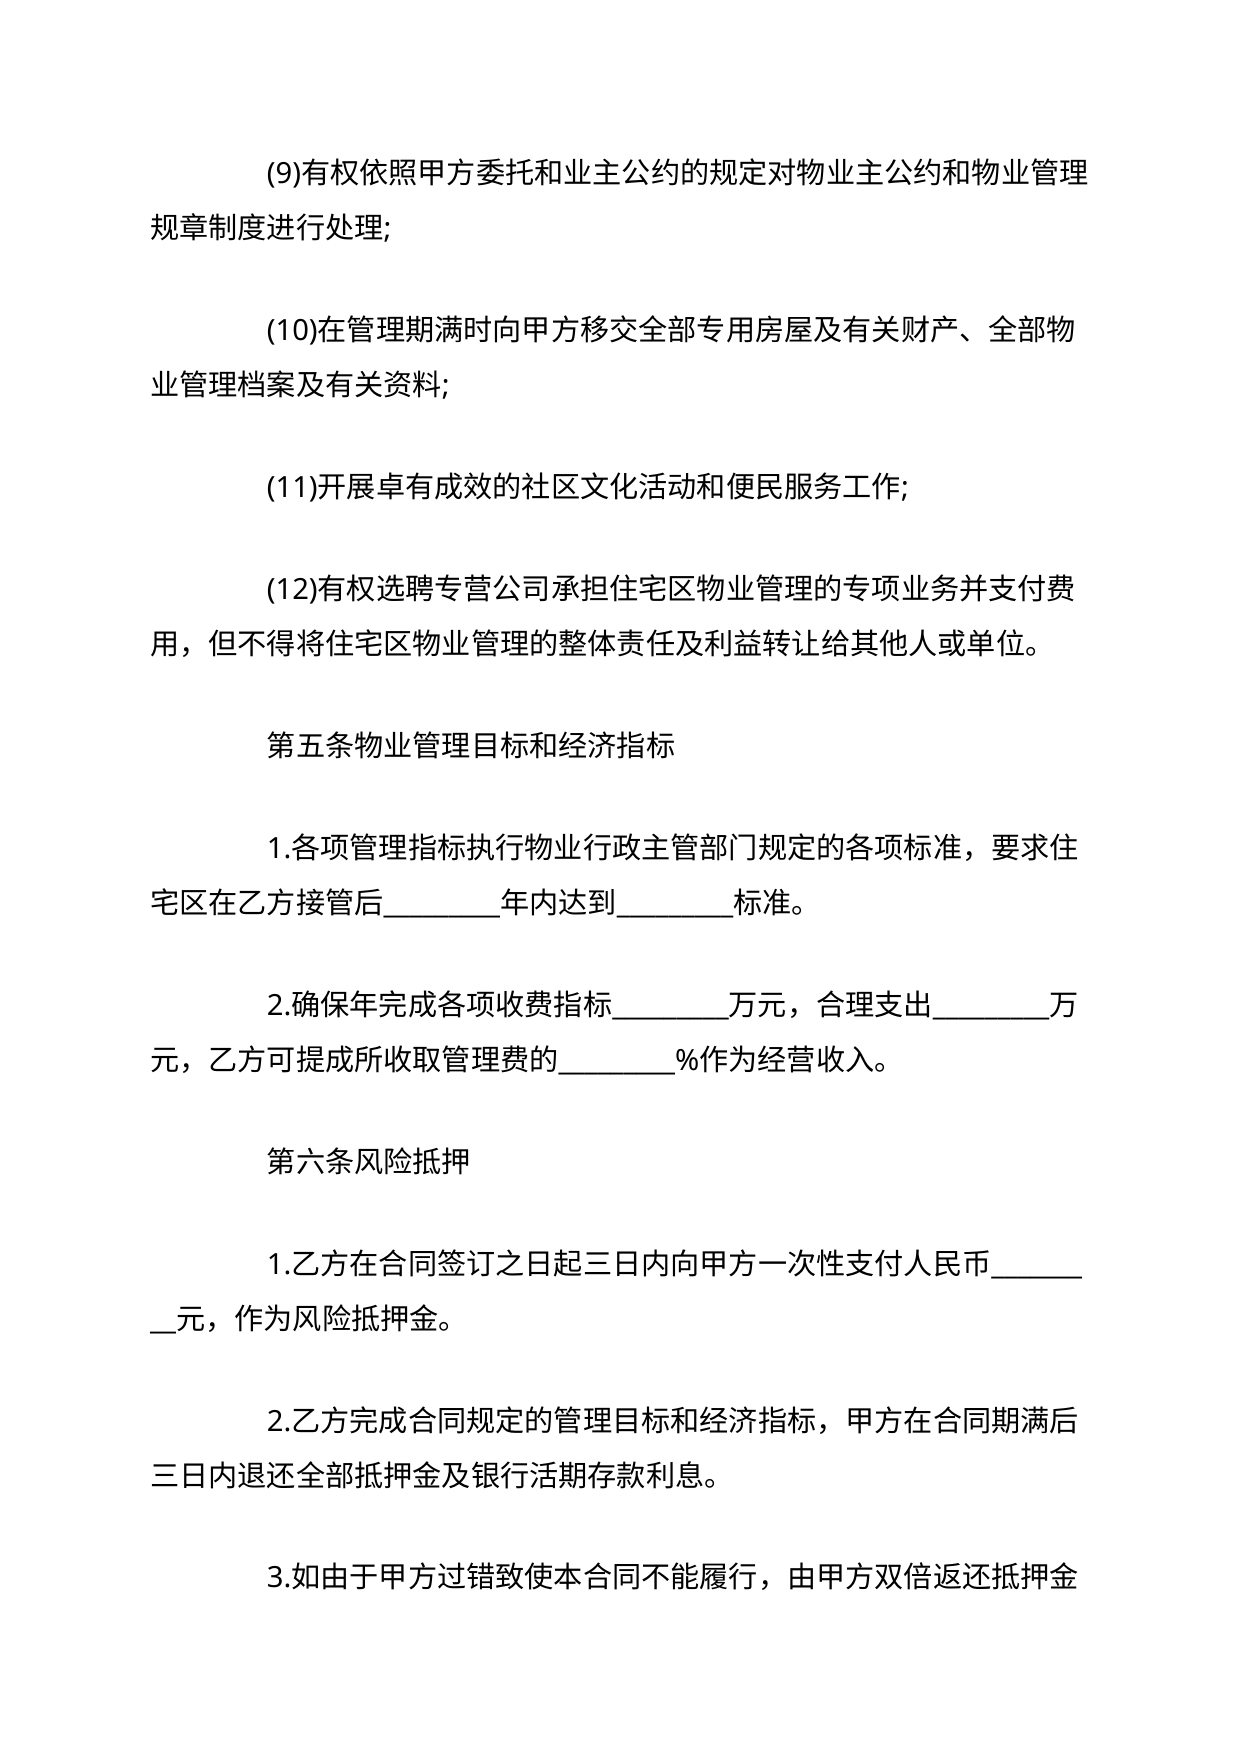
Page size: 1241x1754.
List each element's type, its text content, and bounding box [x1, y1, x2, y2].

text (11)开展卓有成效的社区文化活动和便民服务工作; [150, 464, 1090, 506]
text 第六条风险抵押 [150, 1138, 1090, 1181]
text 2.乙方完成合同规定的管理目标和经济指标，甲方在合同期满后三日内退还全部抵押金及银行活期存款利息。 [150, 1397, 1090, 1494]
text 1.各项管理指标执行物业行政主管部门规定的各项标准，要求住宅区在乙方接管后_________年内达到_________标准。 [150, 824, 1090, 922]
text (12)有权选聘专营公司承担住宅区物业管理的专项业务并支付费用，但不得将住宅区物业管理的整体责任及利益转让给其他人或单位。 [150, 566, 1090, 663]
text 第五条物业管理目标和经济指标 [150, 723, 1090, 765]
text 2.确保年完成各项收费指标_________万元，合理支出_________万元，乙方可提成所收取管理费的_________%作为经营收入。 [150, 981, 1090, 1079]
text (9)有权依照甲方委托和业主公约的规定对物业主公约和物业管理规章制度进行处理; [150, 150, 1090, 247]
text 1.乙方在合同签订之日起三日内向甲方一次性支付人民币_________元，作为风险抵押金。 [150, 1240, 1090, 1338]
text (10)在管理期满时向甲方移交全部专用房屋及有关财产、全部物业管理档案及有关资料; [150, 307, 1090, 404]
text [150, 1554, 1090, 1596]
